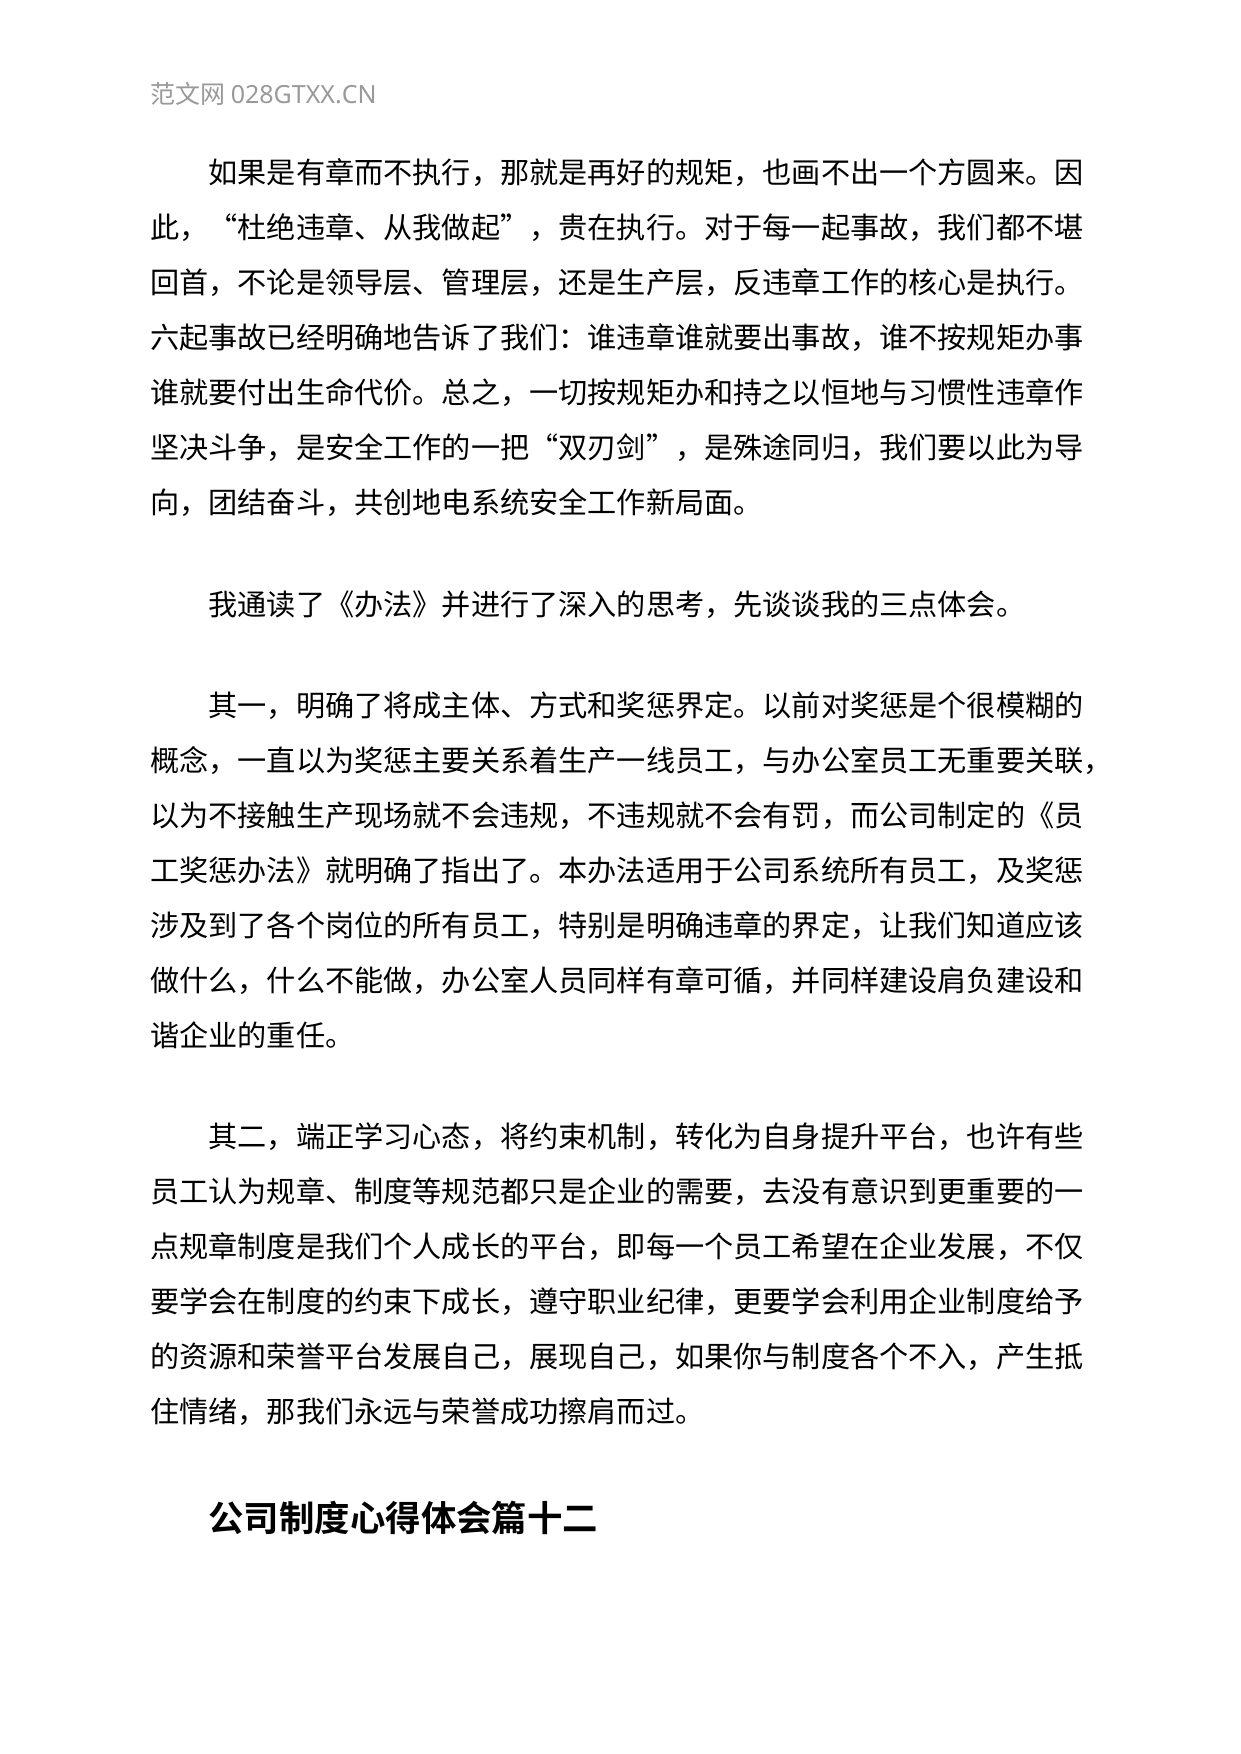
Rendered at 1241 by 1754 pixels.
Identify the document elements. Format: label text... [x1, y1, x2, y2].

text 其一，明确了将成主体、方式和奖惩界定。以前对奖惩是个很模糊的概念，一直以为奖惩主要关系着生产一线员工，与办公室员工无重要关联，以为不接触生产现场就不会违规，不违规就不会有罚，而公司制定的《员工奖惩办法》就明确了指出了。本办法适用于公司系统所有员工，及奖惩涉及到了各个岗位的所有员工，特别是明确违章的界定，让我们知道应该做什么，什么不能做，办公室人员同样有章可循，并同样建设肩负建设和谐企业的重任。 [150, 683, 1090, 1054]
text 如果是有章而不执行，那就是再好的规矩，也画不出一个方圆来。因此，“杜绝违章、从我做起”，贵在执行。对于每一起事故，我们都不堪回首，不论是领导层、管理层，还是生产层，反违章工作的核心是执行。六起事故已经明确地告诉了我们：谁违章谁就要出事故，谁不按规矩办事谁就要付出生命代价。总之，一切按规矩办和持之以恒地与习惯性违章作坚决斗争，是安全工作的一把“双刃剑”，是殊途同归，我们要以此为导向，团结奋斗，共创地电系统安全工作新局面。 [150, 150, 1090, 522]
text 其二，端正学习心态，将约束机制，转化为自身提升平台，也许有些员工认为规章、制度等规范都只是企业的需要，去没有意识到更重要的一点规章制度是我们个人成长的平台，即每一个员工希望在企业发展，不仅要学会在制度的约束下成长，遵守职业纪律，更要学会利用企业制度给予的资源和荣誉平台发展自己，展现自己，如果你与制度各个不入，产生抵住情绪，那我们永远与荣誉成功擦肩而过。 [150, 1114, 1090, 1431]
text 公司制度心得体会篇十二 [150, 1490, 1090, 1542]
text 我通读了《办法》并进行了深入的思考，先谈谈我的三点体会。 [150, 581, 1090, 623]
